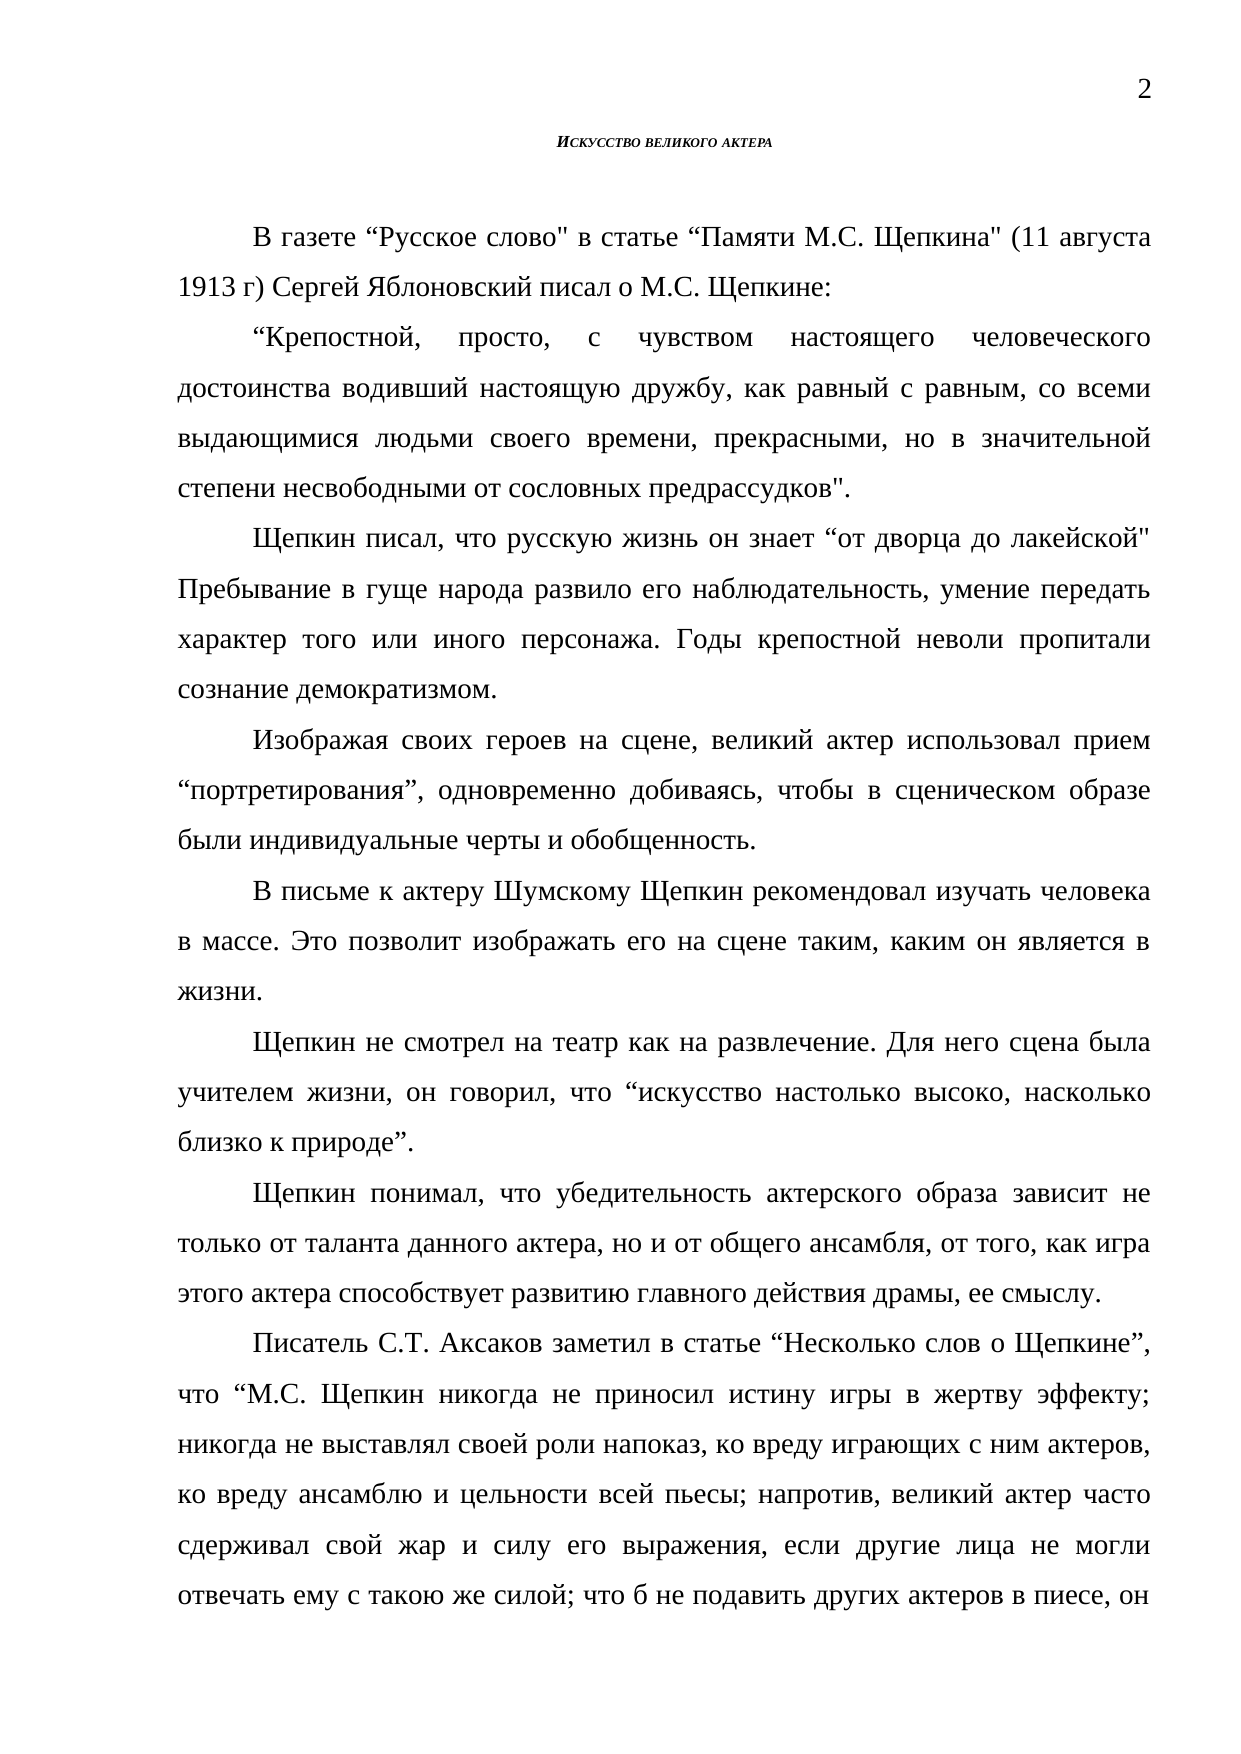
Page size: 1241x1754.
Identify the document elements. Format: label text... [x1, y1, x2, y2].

text Щепкин писал, что русскую жизнь он знает “от дворца до лакейской" Пребывание в гуще народа развило его наблюдательность, умение передать характер того или иного персонажа. Годы крепостной неволи пропитали сознание демократизмом. [177, 521, 1152, 705]
text В газете “Русское слово" в статье “Памяти М.С. Щепкина" (11 августа 1913 г) Сергей Яблоновский писал о М.С. Щепкине: [177, 219, 1152, 303]
text Щепкин не смотрел на театр как на развлечение. Для него сцена была учителем жизни, он говорил, что “искусство настолько высоко, насколько близко к природе”. [177, 1024, 1152, 1158]
text Щепкин понимал, что убедительность актерского образа зависит не только от таланта данного актера, но и от общего ансамбля, от того, как игра этого актера способствует развитию главного действия драмы, ее смыслу. [177, 1175, 1152, 1309]
text “Крепостной, просто, с чувством настоящего человеческого достоинства водивший настоящую дружбу, как равный с равным, со всеми выдающимися людьми своего времени, прекрасными, но в значительной степени несвободными от сословных предрассудков". [177, 319, 1152, 504]
text Изображая своих героев на сцене, великий актер использовал прием “портретирования”, одновременно добиваясь, чтобы в сценическом образе были индивидуальные черты и обобщенность. [177, 722, 1152, 856]
text В письме к актеру Шумскому Щепкин рекомендовал изучать человека в массе. Это позволит изображать его на сцене таким, каким он является в жизни. [177, 873, 1152, 1007]
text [177, 1326, 1152, 1611]
subtitle Искусство великого актера [177, 118, 1152, 152]
